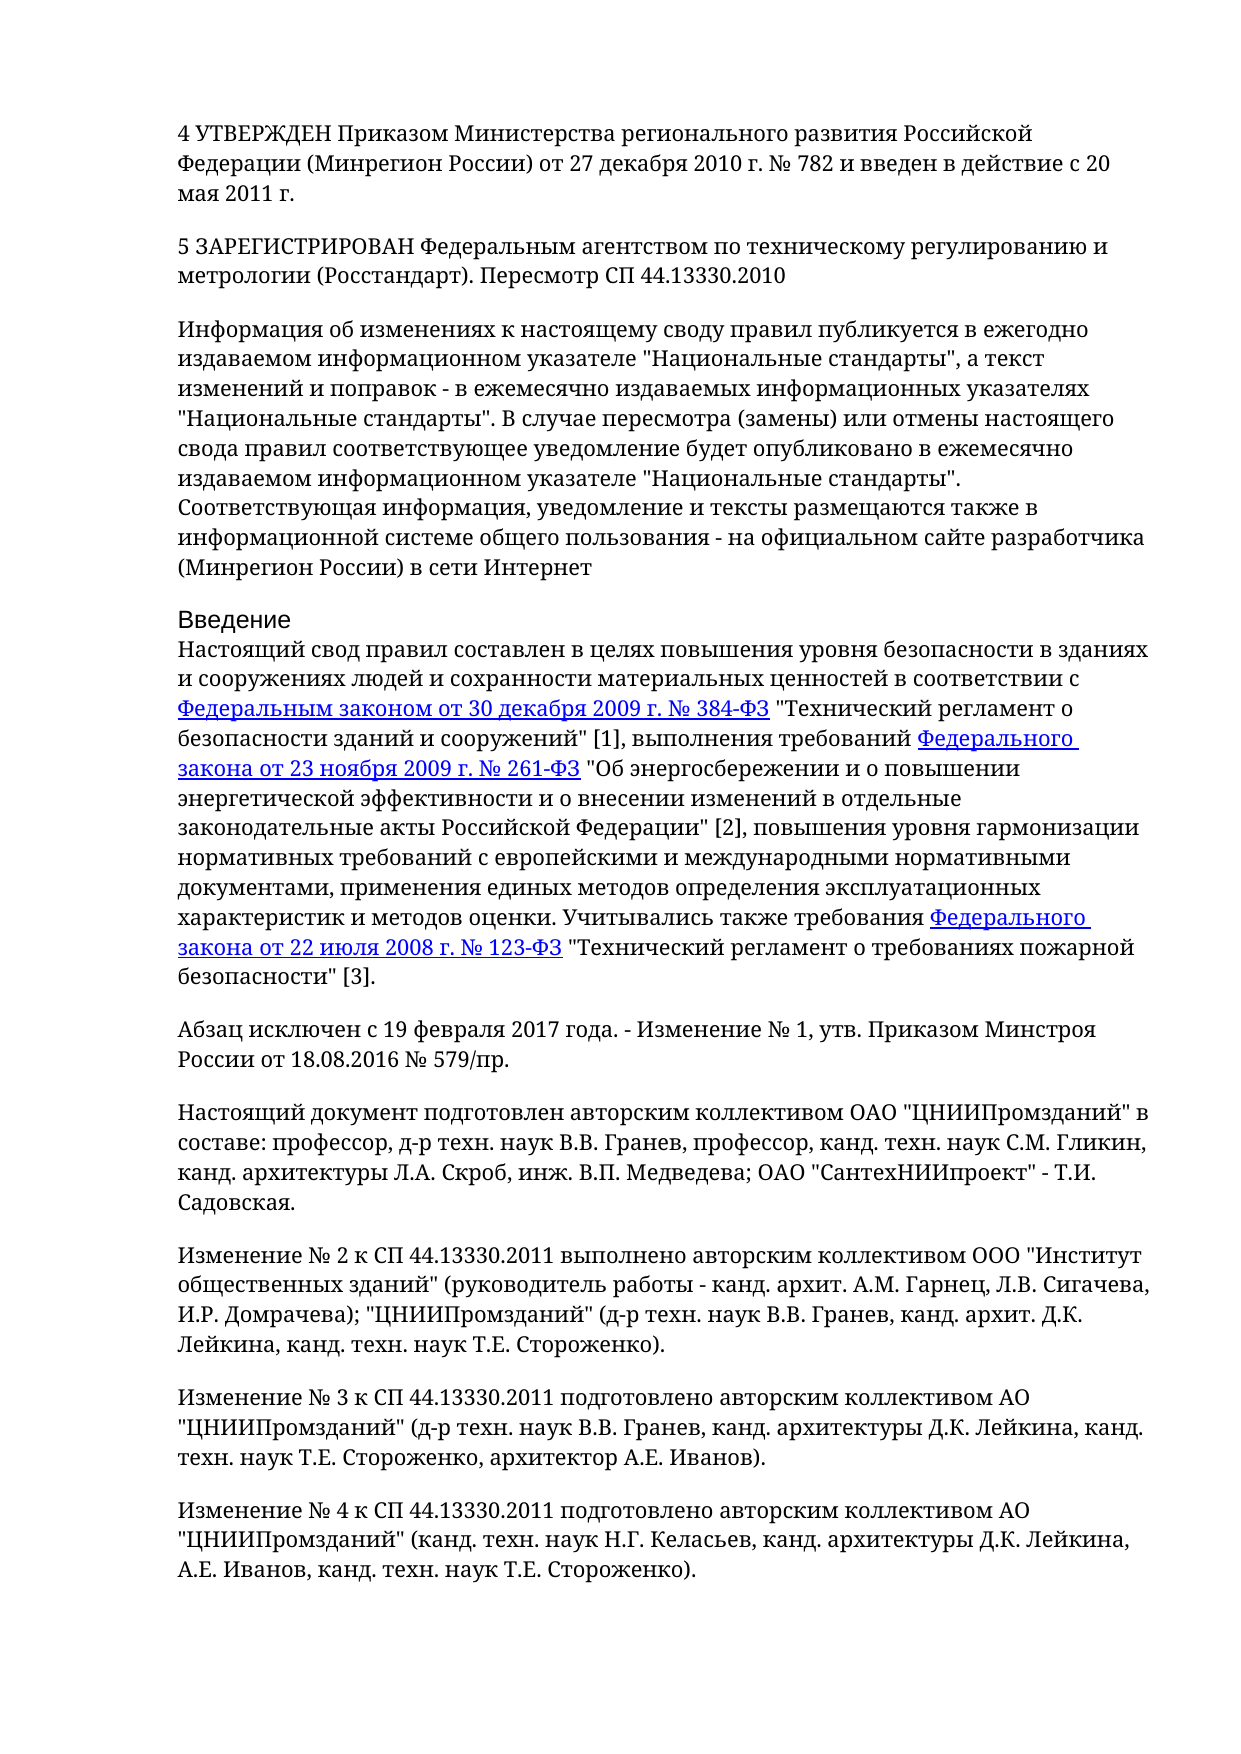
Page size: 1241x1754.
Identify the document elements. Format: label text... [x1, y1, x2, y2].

text 5 ЗАРЕГИСТРИРОВАН Федеральным агентством по техническому регулированию и метрологии (Росстандарт). Пересмотр СП 44.13330.2010 [177, 231, 1152, 290]
text Изменение № 2 к СП 44.13330.2011 выполнено авторским коллективом ООО "Институт общественных зданий" (руководитель работы - канд. архит. А.М. Гарнец, Л.В. Сигачева, И.Р. Домрачева); "ЦНИИПромзданий" (д-р техн. наук В.В. Гранев, канд. архит. Д.К. Лейкина, канд. техн. наук Т.Е. Стороженко). [177, 1239, 1152, 1359]
text Введение [177, 605, 1152, 634]
text Изменение № 3 к СП 44.13330.2011 подготовлено авторским коллективом АО "ЦНИИПромзданий" (д-р техн. наук В.В. Гранев, канд. архитектуры Д.К. Лейкина, канд. техн. наук Т.Е. Стороженко, архитектор А.Е. Иванов). [177, 1382, 1152, 1471]
text Настоящий документ подготовлен авторским коллективом ОАО "ЦНИИПромзданий" в составе: профессор, д-р техн. наук В.В. Гранев, профессор, канд. техн. наук С.М. Гликин, канд. архитектуры Л.А. Скроб, инж. В.П. Медведева; ОАО "СантехНИИпроект" - Т.И. Садовская. [177, 1097, 1152, 1216]
text 4 УТВЕРЖДЕН Приказом Министерства регионального развития Российской Федерации (Минрегион России) от 27 декабря 2010 г. № 782 и введен в действие с 20 мая 2011 г. [177, 118, 1152, 207]
text Абзац исключен с 19 февраля 2017 года. - Изменение № 1, утв. Приказом Минстроя России от 18.08.2016 № 579/пр. [177, 1014, 1152, 1074]
text Настоящий свод правил составлен в целях повышения уровня безопасности в зданиях и сооружениях людей и сохранности материальных ценностей в соответствии с Федеральным законом от 30 декабря 2009 г. № 384-ФЗ "Технический регламент о безопасности зданий и сооружений" [1], выполнения требований Федерального закона от 23 ноября 2009 г. № 261-ФЗ "Об энергосбережении и о повышении энергетической эффективности и о внесении изменений в отдельные законодательные акты Российской Федерации" [2], повышения уровня гармонизации нормативных требований с европейскими и международными нормативными документами, применения единых методов определения эксплуатационных характеристик и методов оценки. Учитывались также требования Федерального закона от 22 июля 2008 г. № 123-ФЗ "Технический регламент о требованиях пожарной безопасности" [3]. [177, 634, 1152, 991]
text Информация об изменениях к настоящему своду правил публикуется в ежегодно издаваемом информационном указателе "Национальные стандарты", а текст изменений и поправок - в ежемесячно издаваемых информационных указателях "Национальные стандарты". В случае пересмотра (замены) или отмены настоящего свода правил соответствующее уведомление будет опубликовано в ежемесячно издаваемом информационном указателе "Национальные стандарты". Соответствующая информация, уведомление и тексты размещаются также в информационной системе общего пользования - на официальном сайте разработчика (Минрегион России) в сети Интернет [177, 313, 1152, 582]
text Изменение № 4 к СП 44.13330.2011 подготовлено авторским коллективом АО "ЦНИИПромзданий" (канд. техн. наук Н.Г. Келасьев, канд. архитектуры Д.К. Лейкина, А.Е. Иванов, канд. техн. наук Т.Е. Стороженко). [177, 1494, 1152, 1584]
